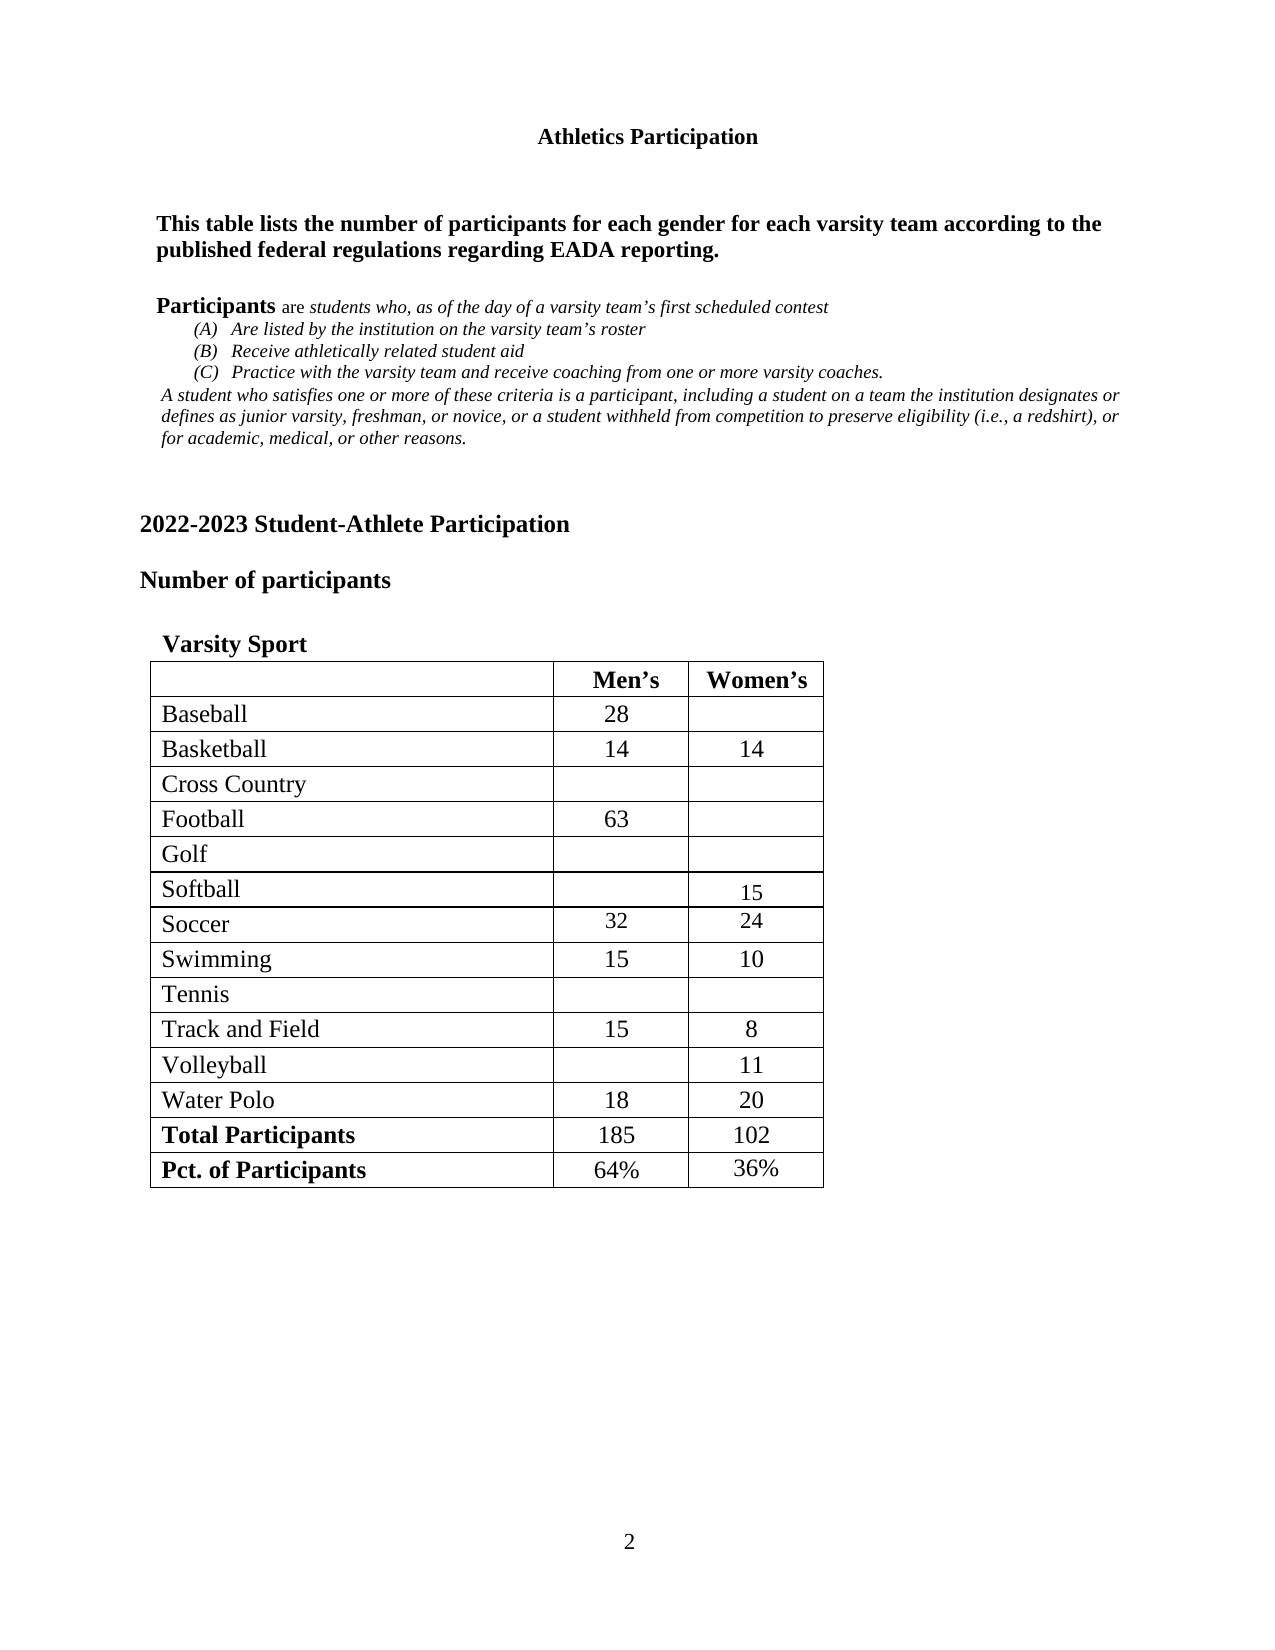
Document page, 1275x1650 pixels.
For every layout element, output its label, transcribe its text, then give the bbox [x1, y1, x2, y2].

table_cell [689, 697, 823, 731]
table_cell Total Participants [151, 1118, 553, 1152]
table_header Men’s [554, 662, 688, 696]
table_cell [554, 1048, 688, 1082]
text Participants are students who, as of the day of a varsity team’s first scheduled contest [156, 292, 833, 318]
text Varsity Sport [162, 629, 313, 658]
table_cell 185 [554, 1118, 688, 1152]
table_cell [554, 767, 688, 801]
text (A) Are listed by the institution on the varsity team’s roster [194, 318, 1131, 340]
table_cell 24 [689, 908, 823, 942]
table_cell 15 [689, 873, 823, 906]
table_cell Pct. of Participants [151, 1153, 553, 1187]
text (C) Practice with the varsity team and receive coaching from one or more varsity coaches. [194, 361, 1131, 383]
table_header Women’s [689, 662, 823, 696]
table_cell 10 [689, 943, 823, 977]
text 2022-2023 Student-Athlete Participation [139, 509, 1131, 538]
table_cell Tennis [151, 978, 553, 1012]
text A student who satisfies one or more of these criteria is a participant, including a student on a team the institution designates or defines as junior varsity, freshman, or novice, or a student withheld from competition to preserve eligibility (i.e., a redshirt), or for academic, medical, or other reasons. [161, 384, 1122, 448]
table_cell Swimming [151, 943, 553, 977]
table_cell Volleyball [151, 1048, 553, 1082]
table_cell 15 [554, 1013, 688, 1047]
table_cell 20 [689, 1083, 823, 1117]
table_cell Golf [151, 837, 553, 871]
table_cell 8 [689, 1013, 823, 1047]
table_cell 102 [689, 1118, 823, 1152]
table_cell 63 [554, 802, 688, 836]
table_cell Softball [151, 873, 553, 906]
table_cell 64% [554, 1153, 688, 1187]
table_cell [554, 837, 688, 871]
table_cell Basketball [151, 732, 553, 766]
table_cell Football [151, 802, 553, 836]
table_cell Baseball [151, 697, 553, 731]
table_header [151, 662, 553, 696]
text Number of participants [139, 565, 1131, 594]
table_cell 14 [554, 732, 688, 766]
table_cell [689, 802, 823, 836]
table_cell [689, 978, 823, 1012]
text Athletics Participation [533, 123, 763, 149]
text This table lists the number of participants for each gender for each varsity team according to the published federal regulations regarding EADA reporting. [156, 210, 1107, 262]
table_cell 36% [689, 1153, 823, 1187]
table_cell [689, 767, 823, 801]
table_cell Soccer [151, 908, 553, 942]
table_cell Cross Country [151, 767, 553, 801]
table_cell 15 [554, 943, 688, 977]
table_cell 18 [554, 1083, 688, 1117]
table_cell [554, 873, 688, 906]
table_cell 14 [689, 732, 823, 766]
table_cell 32 [554, 908, 688, 942]
table_cell 28 [554, 697, 688, 731]
table_cell Water Polo [151, 1083, 553, 1117]
table_cell Track and Field [151, 1013, 553, 1047]
text (B) Receive athletically related student aid [194, 340, 1131, 361]
table_cell [554, 978, 688, 1012]
table_cell [689, 837, 823, 871]
table_cell 11 [689, 1048, 823, 1082]
